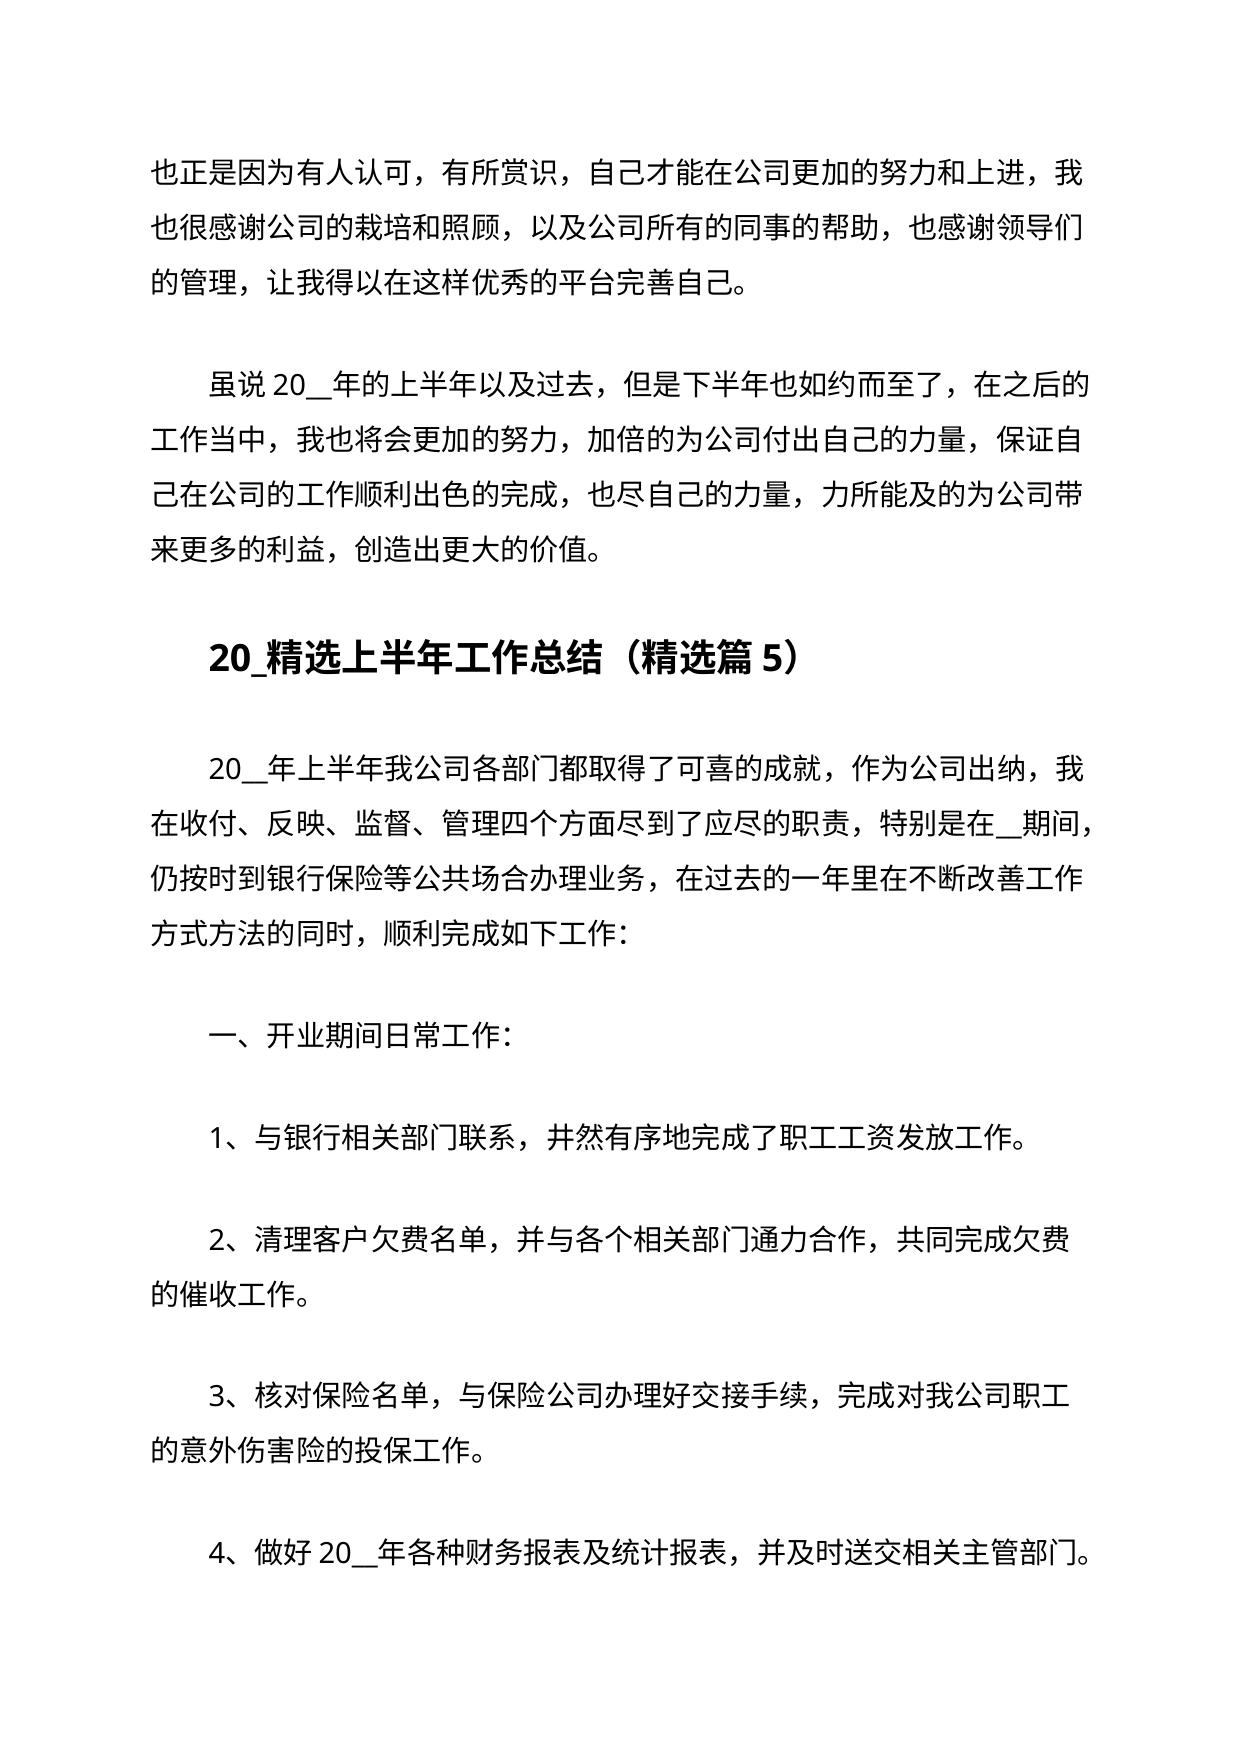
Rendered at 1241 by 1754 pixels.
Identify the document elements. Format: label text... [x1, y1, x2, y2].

text 1、与银行相关部门联系，井然有序地完成了职工工资发放工作。 [150, 1114, 1090, 1157]
text 20__年上半年我公司各部门都取得了可喜的成就，作为公司出纳，我在收付、反映、监督、管理四个方面尽到了应尽的职责，特别是在__期间，仍按时到银行保险等公共场合办理业务，在过去的一年里在不断改善工作方式方法的同时，顺利完成如下工作： [150, 746, 1090, 953]
text 虽说20__年的上半年以及过去，但是下半年也如约而至了，在之后的工作当中，我也将会更加的努力，加倍的为公司付出自己的力量，保证自己在公司的工作顺利出色的完成，也尽自己的力量，力所能及的为公司带来更多的利益，创造出更大的价值。 [150, 362, 1090, 569]
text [150, 150, 1090, 302]
text 20_精选上半年工作总结（精选篇5） [150, 628, 1090, 683]
text 4、做好20__年各种财务报表及统计报表，并及时送交相关主管部门。 [150, 1530, 1090, 1572]
text 2、清理客户欠费名单，并与各个相关部门通力合作，共同完成欠费的催收工作。 [150, 1216, 1090, 1313]
text 3、核对保险名单，与保险公司办理好交接手续，完成对我公司职工的意外伤害险的投保工作。 [150, 1373, 1090, 1470]
text 一、开业期间日常工作： [150, 1012, 1090, 1055]
